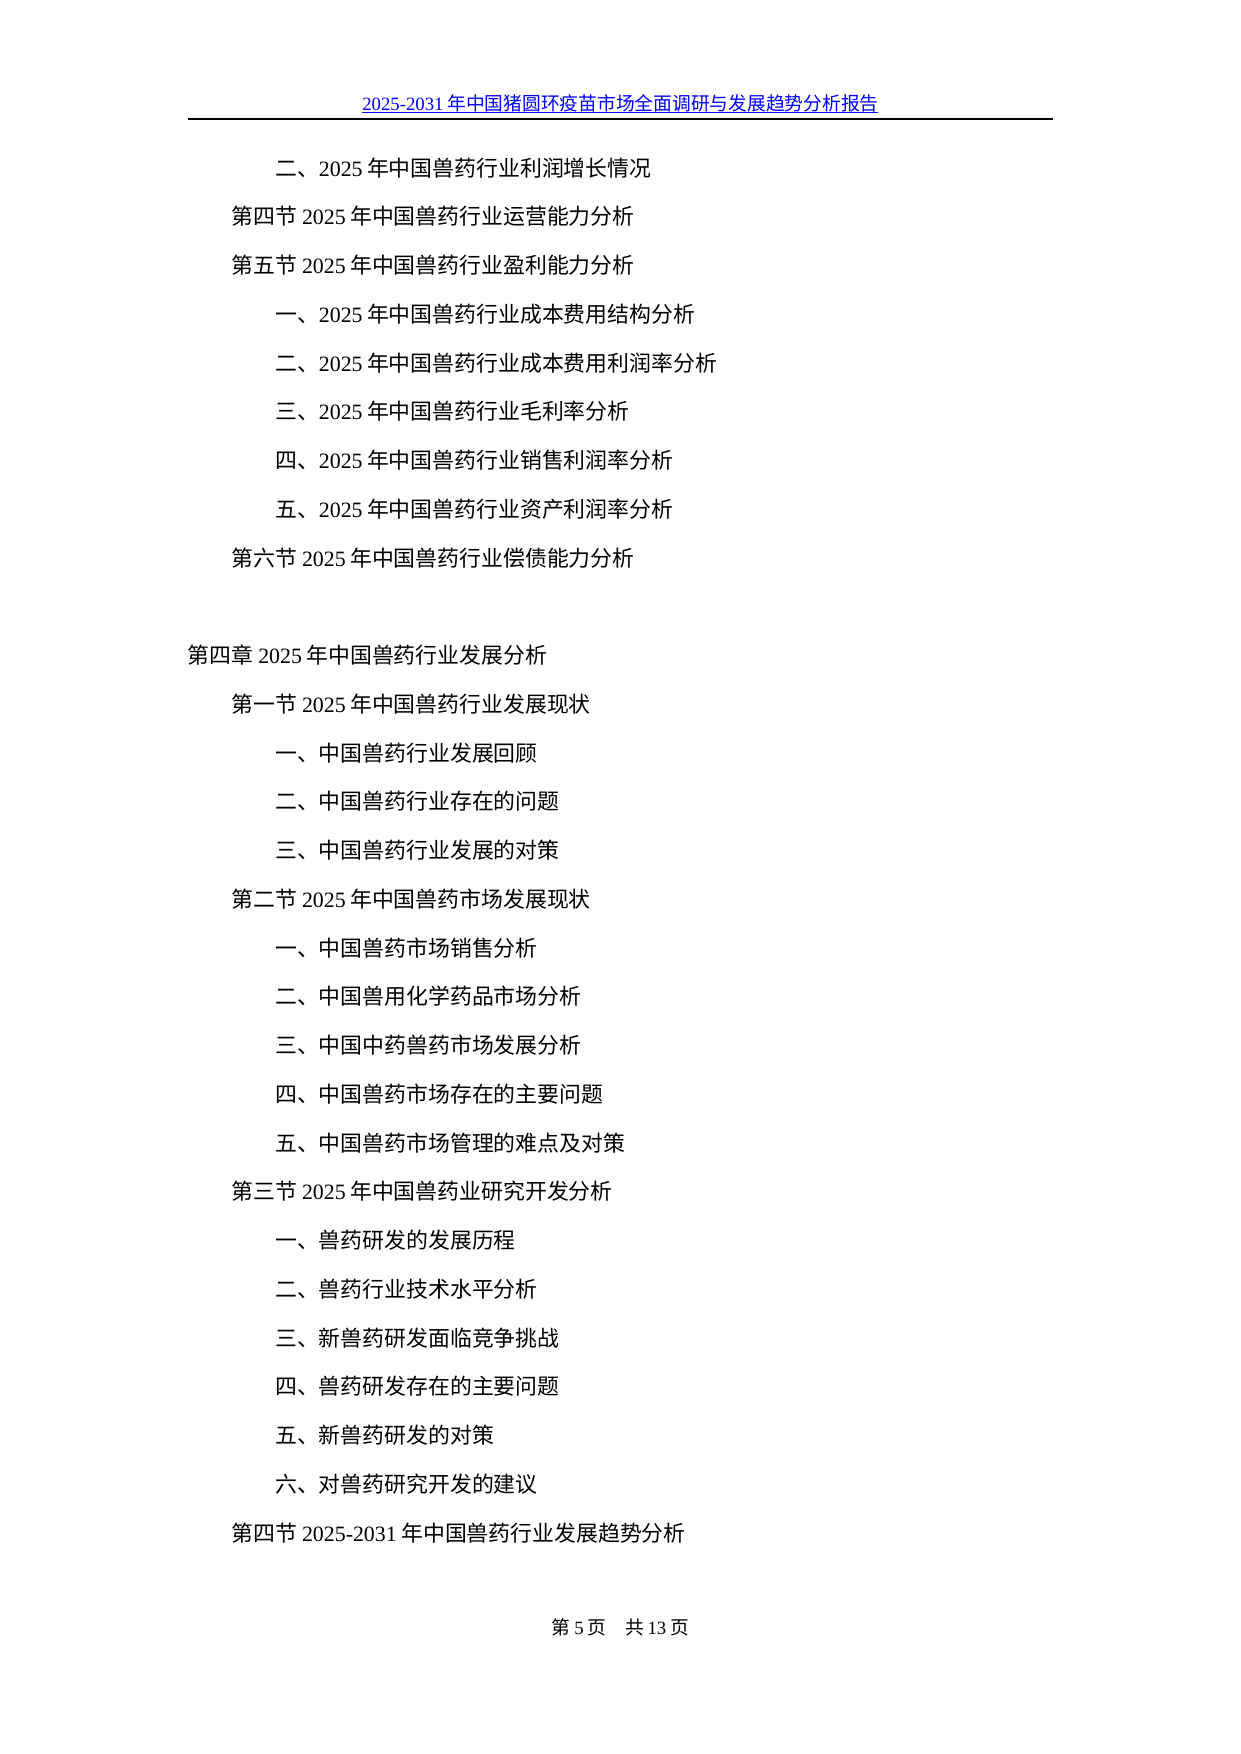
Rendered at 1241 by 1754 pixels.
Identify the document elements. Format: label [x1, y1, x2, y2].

text [187, 150, 1053, 1548]
